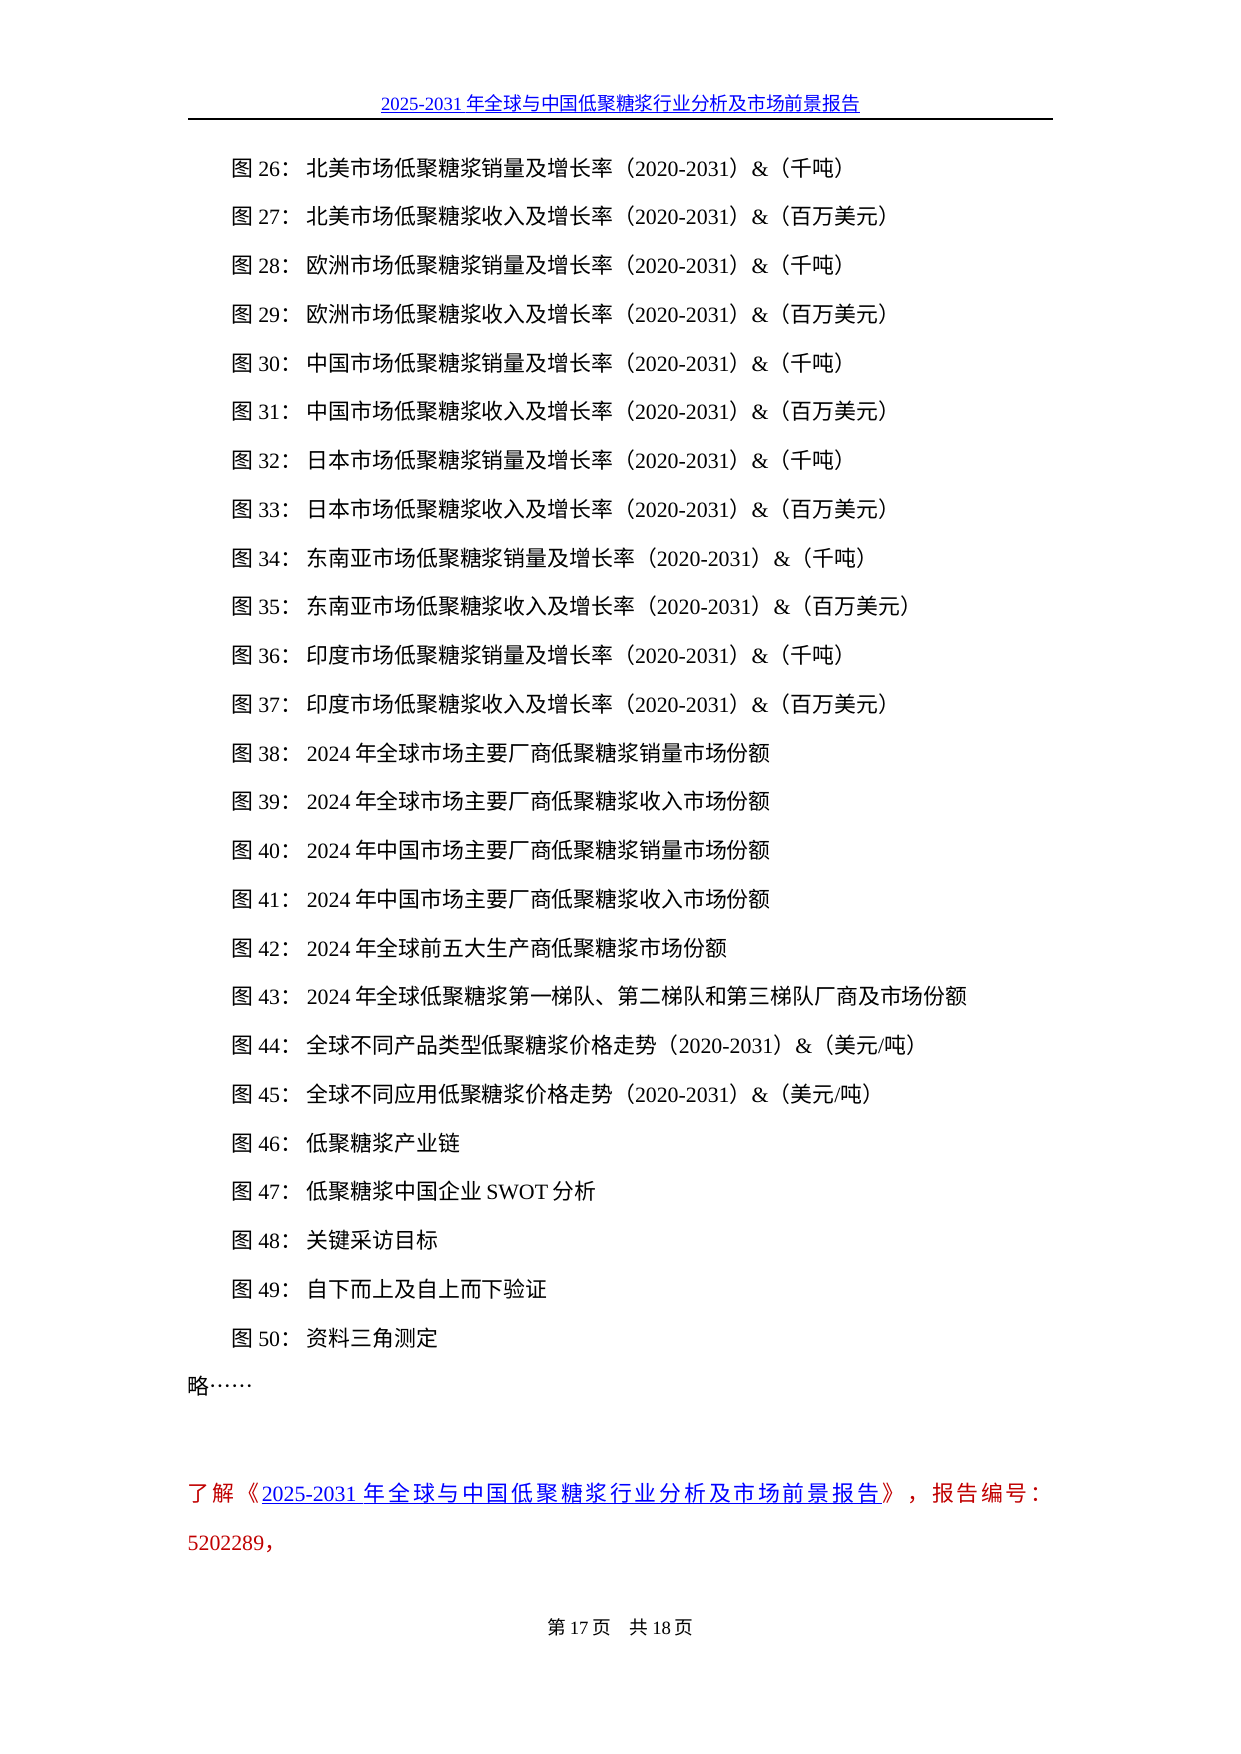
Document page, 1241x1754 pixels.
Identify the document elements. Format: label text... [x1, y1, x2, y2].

text 了解《2025-2031年全球与中国低聚糖浆行业分析及市场前景报告》，报告编号：5202289， [187, 1475, 1053, 1557]
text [187, 150, 1053, 1401]
